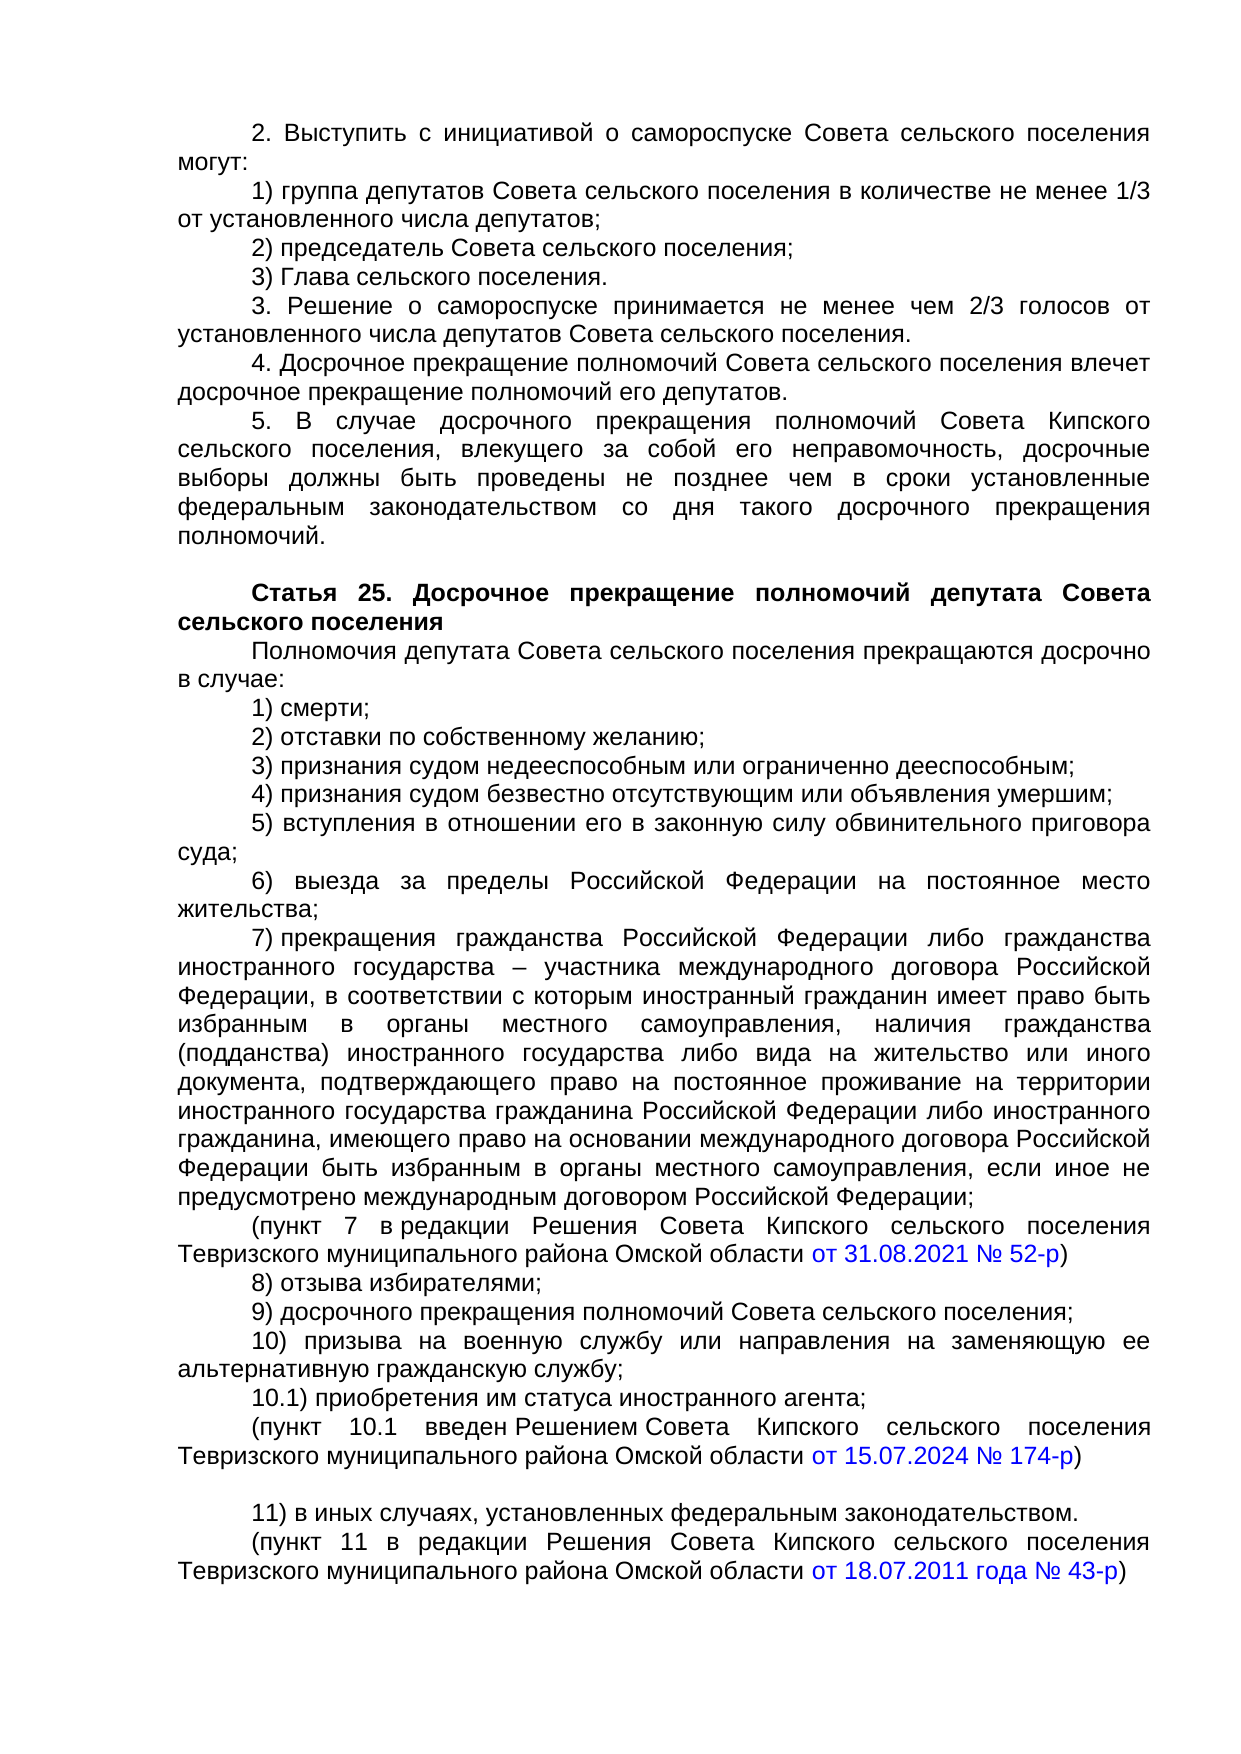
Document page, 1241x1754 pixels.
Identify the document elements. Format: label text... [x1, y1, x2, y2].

text 1) смерти; [177, 693, 1152, 722]
text 2. Выступить с инициативой о самороспуске Совета сельского поселения могут: [177, 118, 1152, 176]
text (пункт 11 в редакции Решения Совета Кипского сельского поселения Тевризского муниципального района Омской области от 18.07.2011 года № 43-р) [177, 1527, 1152, 1584]
text 10) призыва на военную службу или направления на заменяющую ее альтернативную гражданскую службу; [177, 1326, 1152, 1383]
text 5. В случае досрочного прекращения полномочий Совета Кипского сельского поселения, влекущего за собой его неправомочность, досрочные выборы должны быть проведены не позднее чем в сроки установленные федеральным законодательством со дня такого досрочного прекращения полномочий. [177, 406, 1152, 549]
text Полномочия депутата Совета сельского поселения прекращаются досрочно в случае: [177, 636, 1152, 693]
text 1) группа депутатов Совета сельского поселения в количестве не менее 1/3 от установленного числа депутатов; [177, 176, 1152, 233]
text 9) досрочного прекращения полномочий Совета сельского поселения; [177, 1297, 1152, 1326]
text (пункт 10.1 введен Решением Совета Кипского сельского поселения Тевризского муниципального района Омской области от 15.07.2024 № 174-р) [177, 1412, 1152, 1469]
text 8) отзыва избирателями; [177, 1268, 1152, 1297]
text 5) вступления в отношении его в законную силу обвинительного приговора суда; [177, 808, 1152, 866]
text 11) в иных случаях, установленных федеральным законодательством. [177, 1498, 1152, 1527]
text 3) Глава сельского поселения. [177, 262, 1152, 291]
text 4) признания судом безвестно отсутствующим или объявления умершим; [177, 779, 1152, 808]
text 4. Досрочное прекращение полномочий Совета сельского поселения влечет досрочное прекращение полномочий его депутатов. [177, 348, 1152, 406]
text 10.1) приобретения им статуса иностранного агента; [177, 1383, 1152, 1412]
text 3) признания судом недееспособным или ограниченно дееспособным; [177, 751, 1152, 779]
text 2) председатель Совета сельского поселения; [177, 233, 1152, 262]
text Статья 25. Досрочное прекращение полномочий депутата Совета сельского поселения [177, 578, 1152, 636]
text 7) прекращения гражданства Российской Федерации либо гражданства иностранного государства – участника международного договора Российской Федерации, в соответствии с которым иностранный гражданин имеет право быть избранным в органы местного самоуправления, наличия гражданства (подданства) иностранного государства либо вида на жительство или иного документа, подтверждающего право на постоянное проживание на территории иностранного государства гражданина Российской Федерации либо иностранного гражданина, имеющего право на основании международного договора Российской Федерации быть избранным в органы местного самоуправления, если иное не предусмотрено международным договором Российской Федерации; [177, 923, 1152, 1211]
text 3. Решение о самороспуске принимается не менее чем 2/3 голосов от установленного числа депутатов Совета сельского поселения. [177, 291, 1152, 348]
text (пункт 7 в редакции Решения Совета Кипского сельского поселения Тевризского муниципального района Омской области от 31.08.2021 № 52-р) [177, 1211, 1152, 1268]
text 6) выезда за пределы Российской Федерации на постоянное место жительства; [177, 866, 1152, 923]
text 2) отставки по собственному желанию; [177, 722, 1152, 751]
